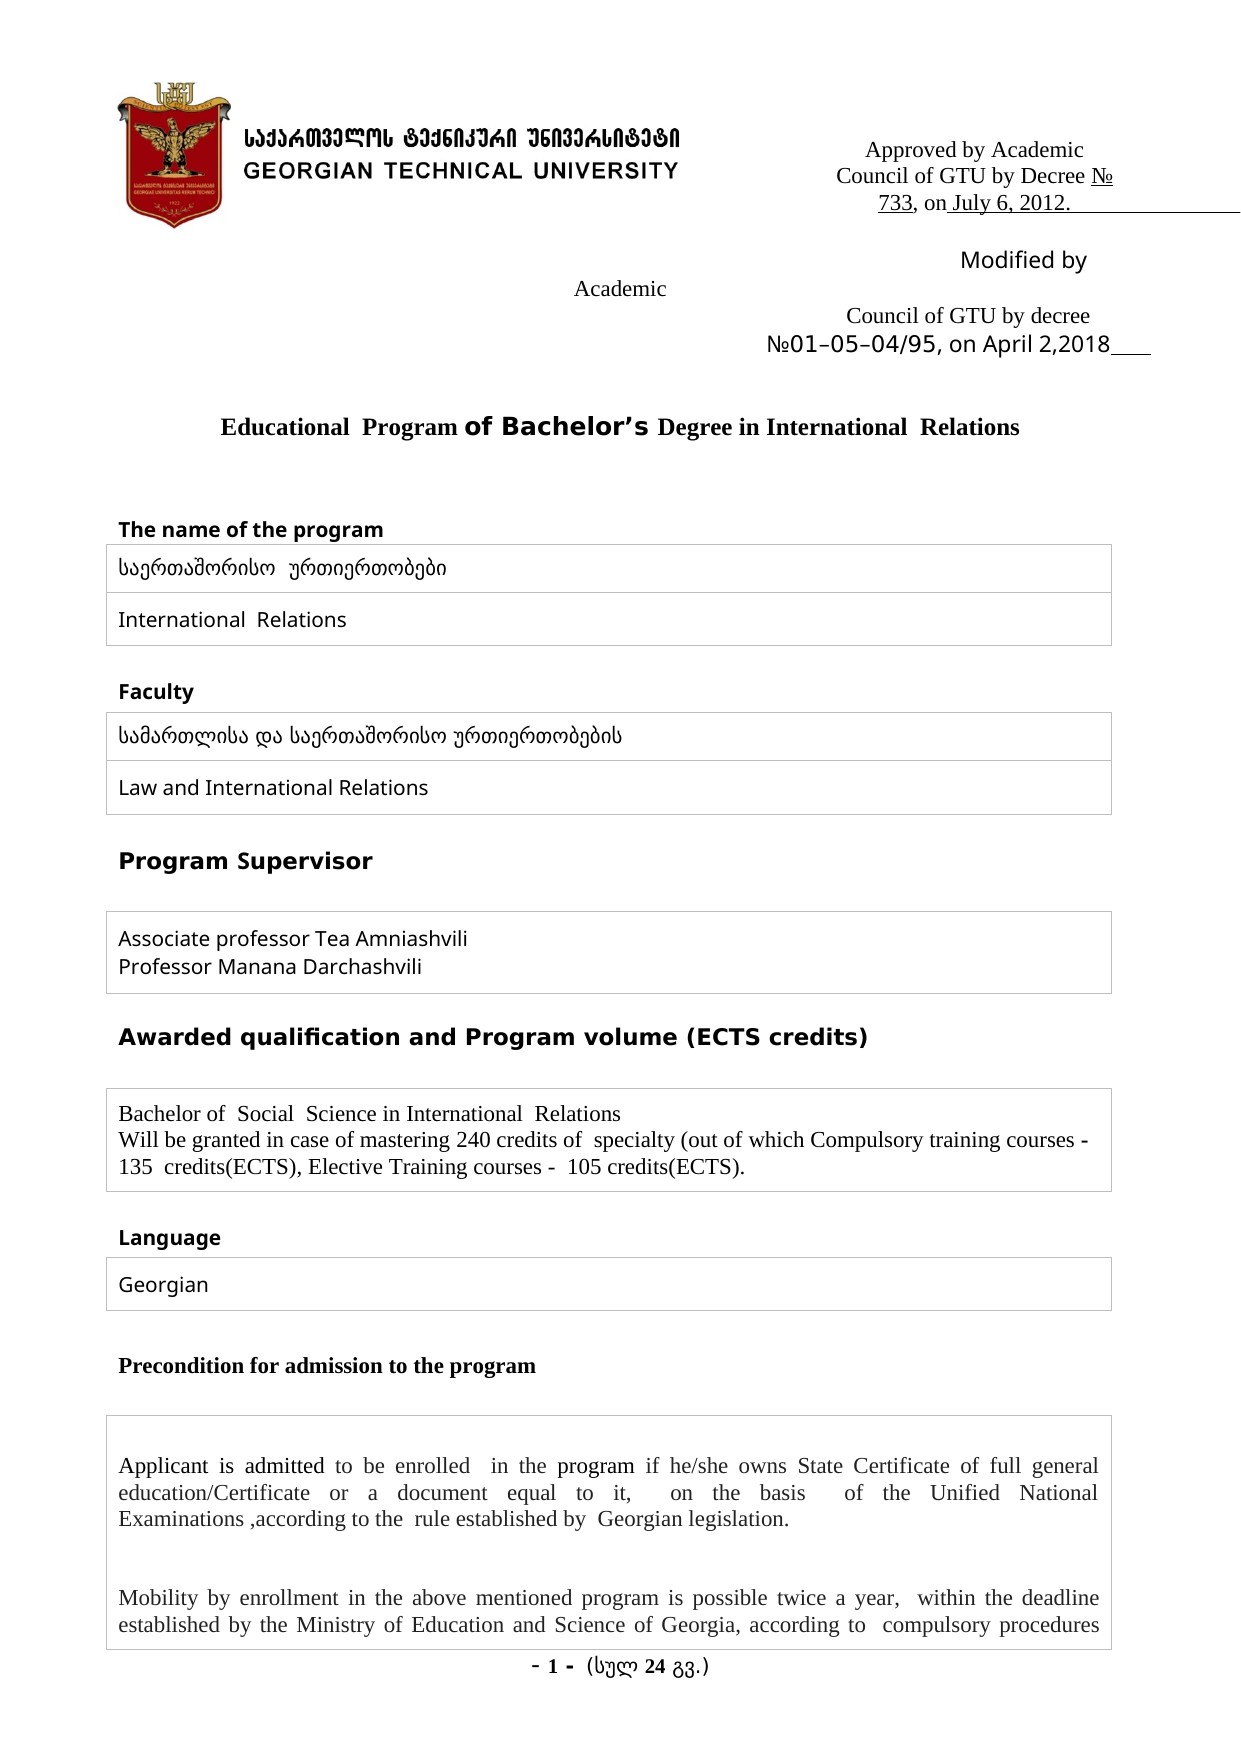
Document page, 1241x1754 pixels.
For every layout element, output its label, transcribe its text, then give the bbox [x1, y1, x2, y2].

text Educational Program of Bachelor’s Degree in International Relations [118, 412, 1122, 441]
table_header Georgian [107, 1258, 1111, 1310]
table_header Bachelor of Social Science in International Relations Will be granted in case of mastering 240 credits of specialty (out of which Compulsory training courses - 135 credits(ECTS), Elective Training courses - 105 credits(ECTS). [107, 1089, 1111, 1191]
picture [116, 82, 680, 229]
text Approved by Academic Council of GTU by Decree № 733, on July 6, 2012. [827, 136, 1122, 216]
table_header Associate professor Tea Amniashvili Professor Manana Darchashvili [107, 912, 1111, 992]
text Awarded qualification and Program volume (ECTS credits) [118, 1024, 1122, 1051]
text Precondition for admission to the program [118, 1352, 1122, 1379]
text Program Supervisor [118, 845, 1122, 876]
table_header საერთაშორისო ურთიერთობები [107, 545, 1111, 592]
text The name of the program [118, 515, 1122, 543]
text Council of GTU by decree [118, 302, 1122, 328]
table_header სამართლისა და საერთაშორისო ურთიერთობების [107, 713, 1111, 760]
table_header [107, 1416, 1111, 1649]
table_cell International Relations [107, 593, 1111, 645]
text Faculty [118, 677, 1122, 705]
text №01–05–04/95, on April 2,2018 [118, 328, 1122, 359]
text Modified by Academic [118, 244, 1122, 302]
text Language [118, 1223, 1122, 1251]
table_cell Law and International Relations [107, 761, 1111, 813]
